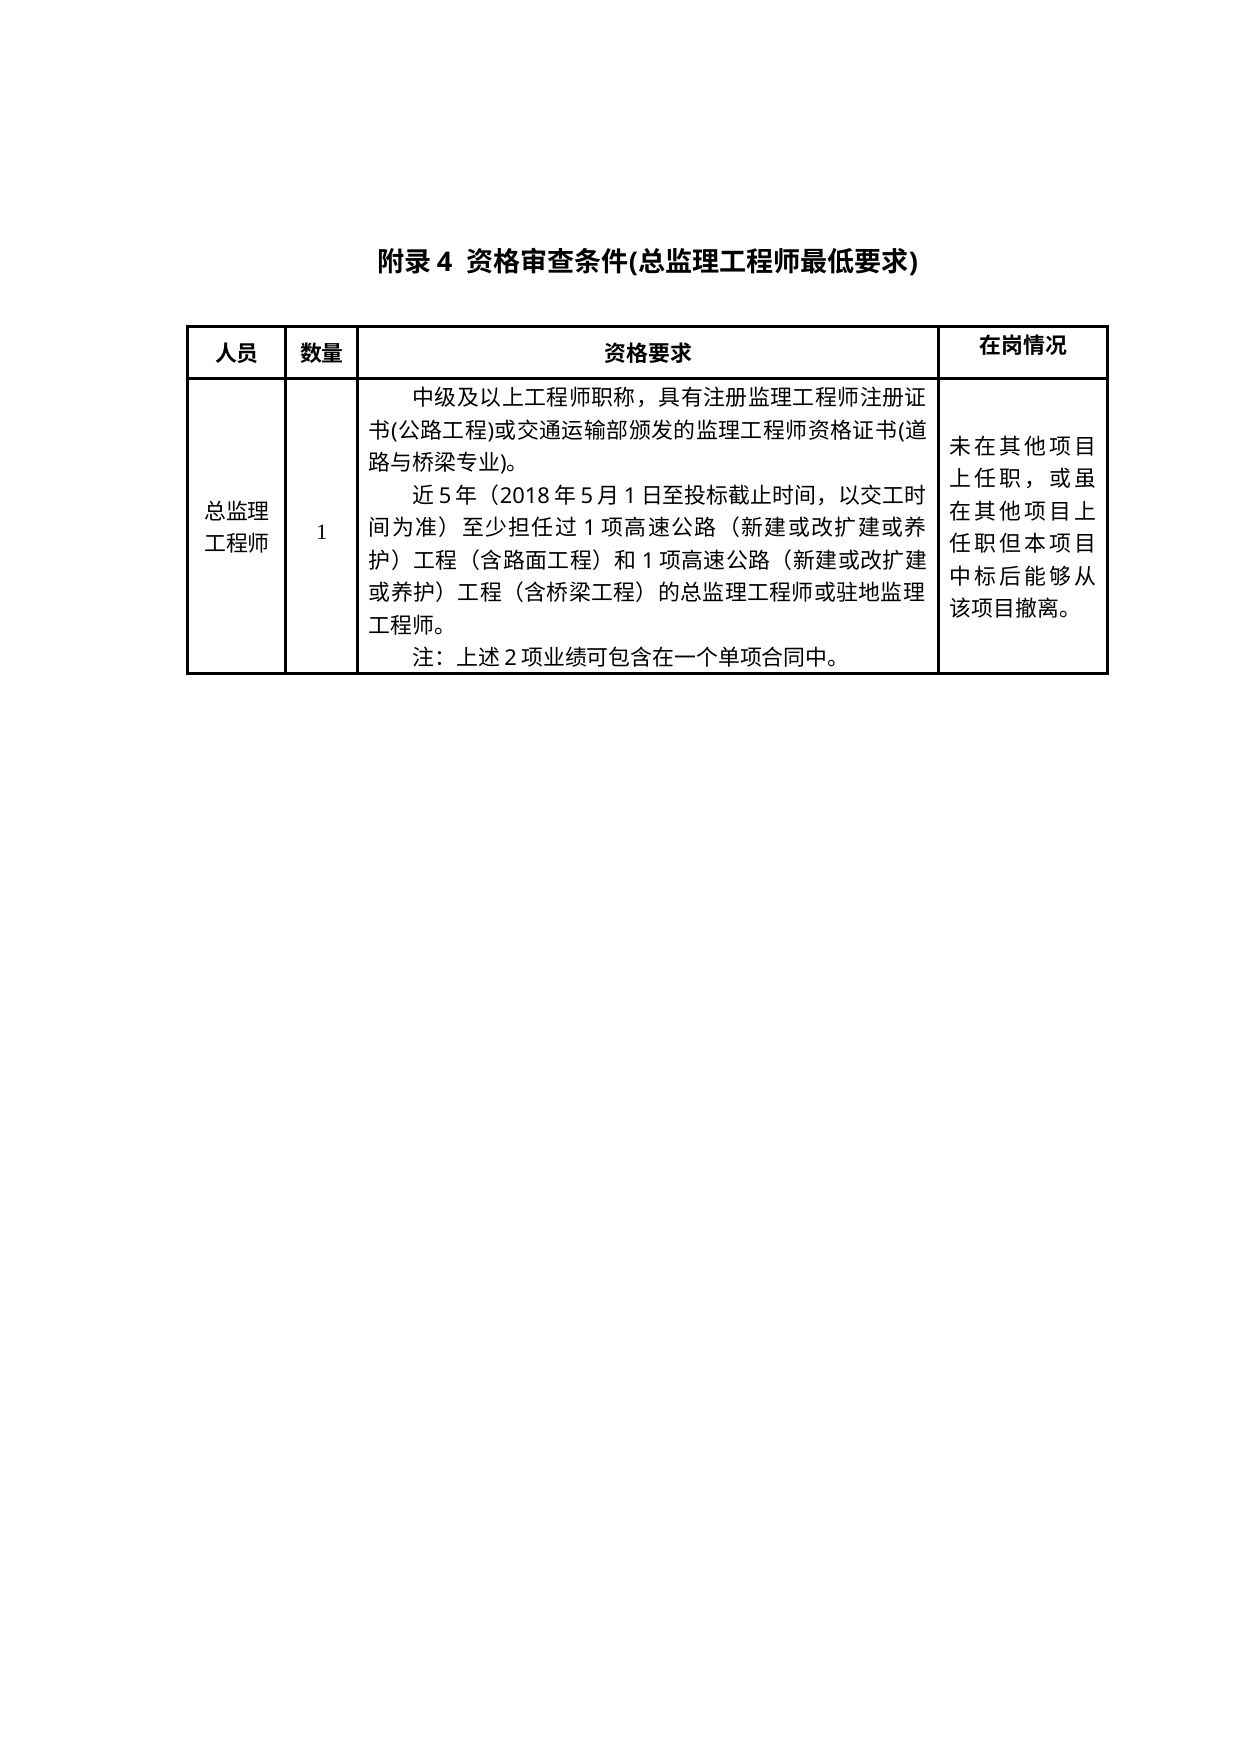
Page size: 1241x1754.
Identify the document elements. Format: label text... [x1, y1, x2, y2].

table_cell 总监理 工程师 [189, 380, 284, 672]
text 附录4 资格审查条件(总监理工程师最低要求) [187, 227, 1107, 292]
table_cell 中级及以上工程师职称，具有注册监理工程师注册证书(公路工程)或交通运输部颁发的监理工程师资格证书(道路与桥梁专业)。 近5年（2018年5月1日至投标截止时间，以交工时间为准）至少担任过1项高速公路（新建或改扩建或养护）工程（含路面工程）和1项高速公路（新建或改扩建或养护）工程（含桥梁工程）的总监理工程师或驻地监理工程师。 注：上述2项业绩可包含在一个单项合同中。 [359, 380, 937, 672]
table_header 在岗情况 [940, 328, 1106, 377]
table_cell 1 [287, 380, 356, 672]
table_cell 未在其他项目上任职，或虽在其他项目上任职但本项目中标后能够从该项目撤离。 [940, 380, 1106, 672]
table_header 数量 [287, 328, 356, 377]
table_header 人员 [189, 328, 284, 377]
table_header 资格要求 [359, 328, 937, 377]
